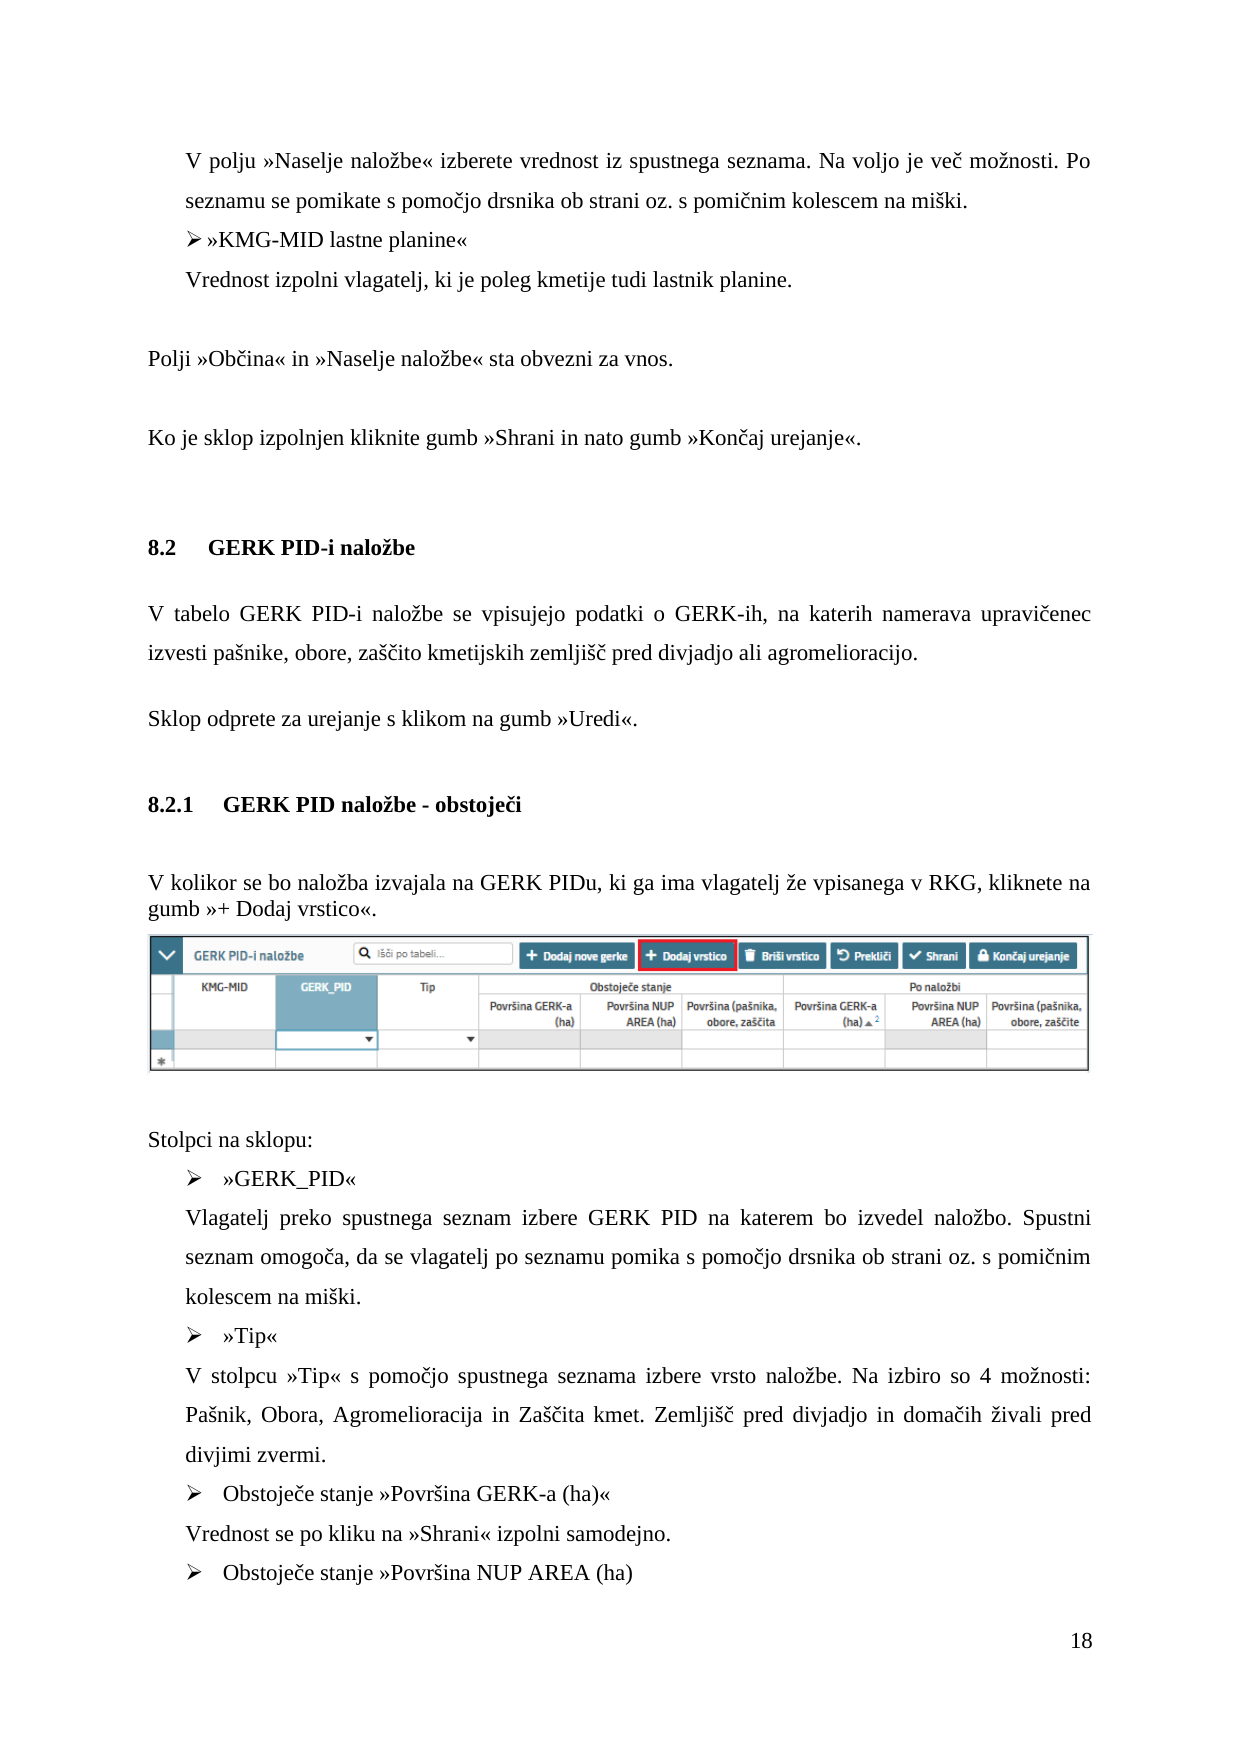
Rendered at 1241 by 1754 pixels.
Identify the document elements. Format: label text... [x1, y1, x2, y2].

text Vrednost izpolni vlagatelj, ki je poleg kmetije tudi lastnik planine. [185, 266, 1093, 292]
list »KMG-MID lastne planine« [185, 227, 1093, 253]
text V stolpcu »Tip« s pomočjo spustnega seznama izbere vrsto naložbe. Na izbiro so 4 možnosti: Pašnik, Obora, Agromelioracija in Zaščita kmet. Zemljišč pred divjadjo in domačih živali pred divjimi zvermi. [185, 1362, 1093, 1467]
text Vrednost se po kliku na »Shrani« izpolni samodejno. [185, 1520, 1093, 1546]
text V tabelo GERK PID-i naložbe se vpisujejo podatki o GERK-ih, na katerih namerava upravičenec izvesti pašnike, obore, zaščito kmetijskih zemljišč pred divjadjo ali agromelioracijo. [148, 600, 1093, 666]
text Polji »Občina« in »Naselje naložbe« sta obvezni za vnos. [148, 345, 1093, 371]
text Stolpci na sklopu: [148, 1126, 1093, 1153]
subtitle GERK PID naložbe - obstoječi [148, 791, 1093, 818]
text Sklop odprete za urejanje s klikom na gumb »Uredi«. [148, 705, 1093, 732]
list »Tip« [185, 1322, 1093, 1349]
list »GERK_PID« [185, 1165, 1093, 1191]
text Vlagatelj preko spustnega seznam izbere GERK PID na katerem bo izvedel naložbo. Spustni seznam omogoča, da se vlagatelj po seznamu pomika s pomočjo drsnika ob strani oz. s pomičnim kolescem na miški. [185, 1204, 1093, 1309]
list Obstoječe stanje »Površina GERK-a (ha)« [185, 1480, 1093, 1507]
text Ko je sklop izpolnjen kliknite gumb »Shrani in nato gumb »Končaj urejanje«. [148, 424, 1093, 450]
picture [147, 934, 1093, 1075]
text V polju »Naselje naložbe« izberete vrednost iz spustnega seznama. Na voljo je več možnosti. Po seznamu se pomikate s pomočjo drsnika ob strani oz. s pomičnim kolescem na miški. [185, 148, 1093, 213]
text V kolikor se bo naložba izvajala na GERK PIDu, ki ga ima vlagatelj že vpisanega v RKG, kliknete na gumb »+ Dodaj vrstico«. [148, 869, 1093, 922]
list Obstoječe stanje »Površina NUP AREA (ha) [185, 1559, 1093, 1586]
subtitle GERK PID-i naložbe [148, 534, 1093, 561]
